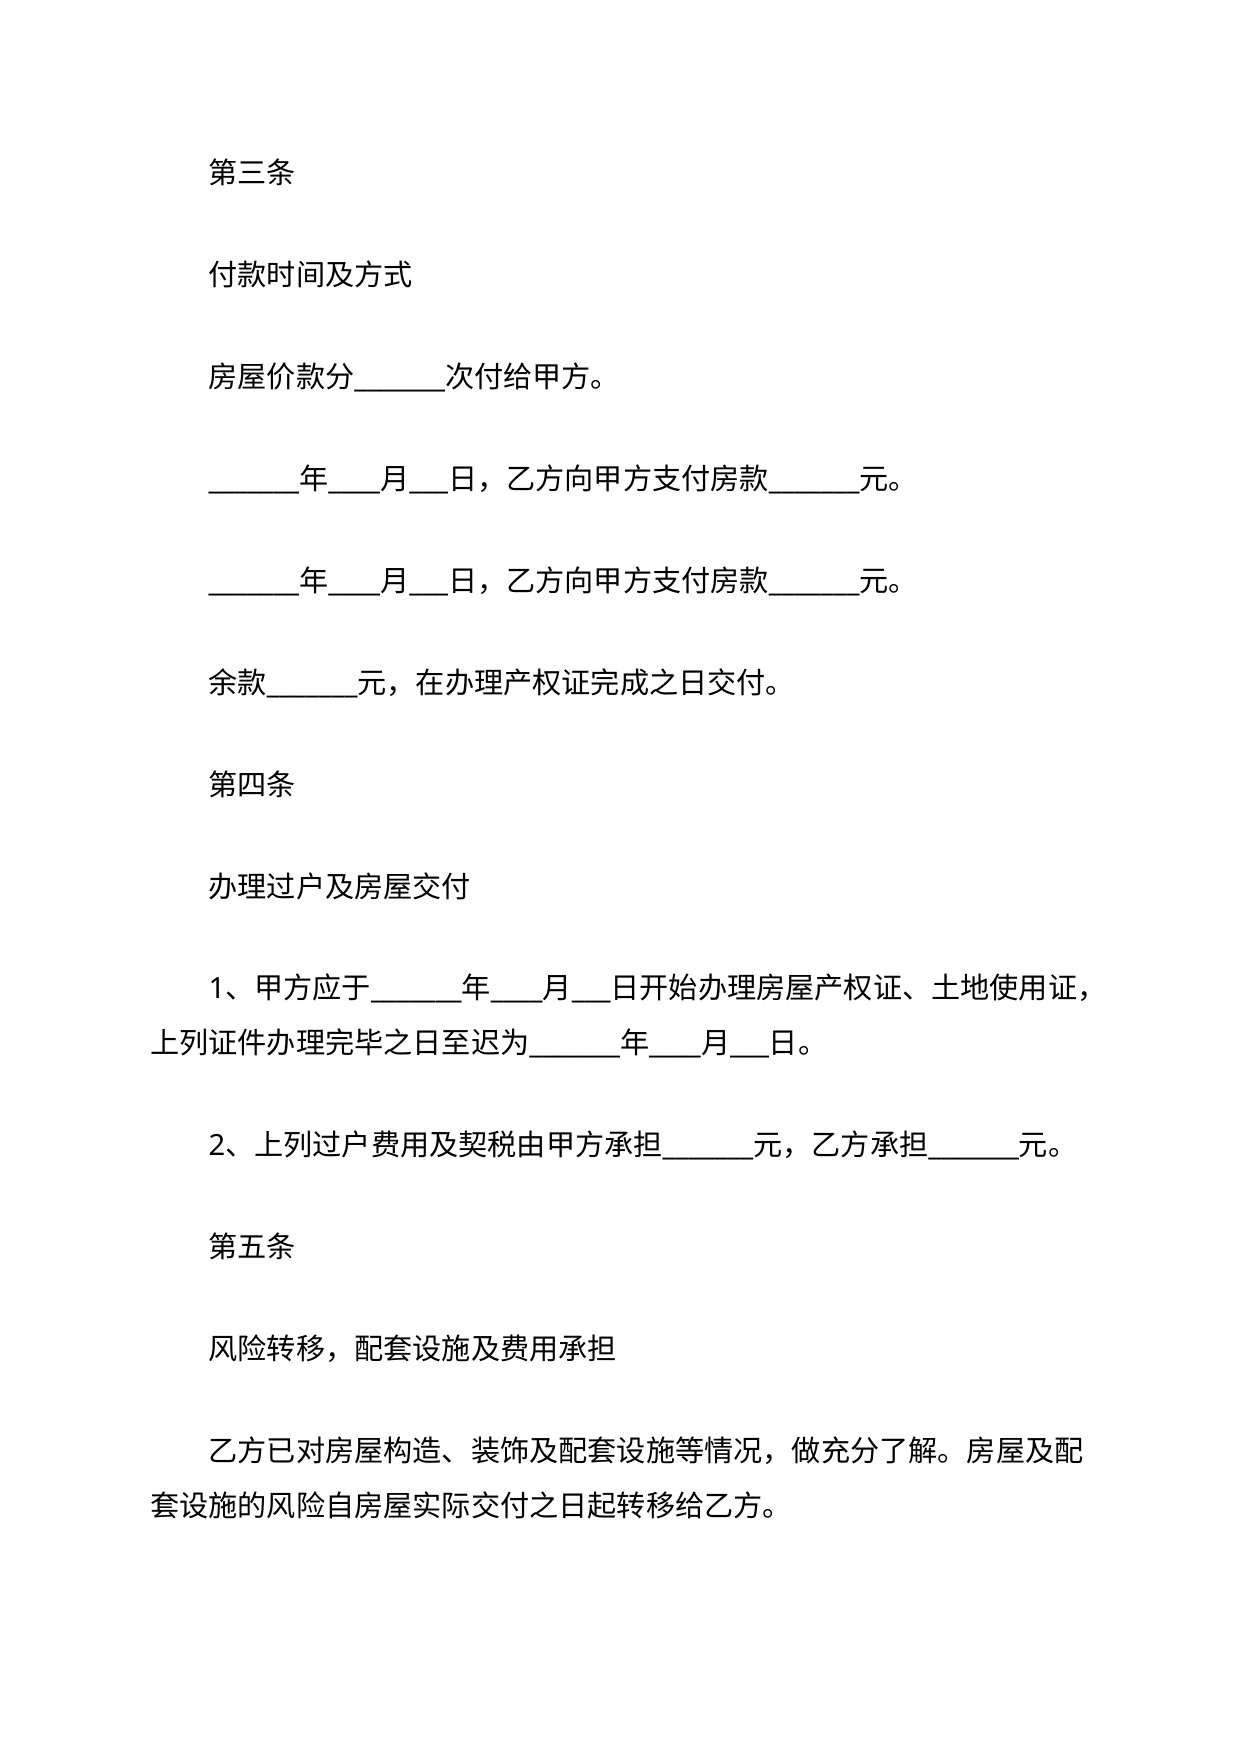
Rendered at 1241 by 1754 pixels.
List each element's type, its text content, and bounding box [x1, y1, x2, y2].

text 办理过户及房屋交付 [150, 863, 1090, 906]
text 风险转移，配套设施及费用承担 [150, 1326, 1090, 1368]
text _______年____月___日，乙方向甲方支付房款_______元。 [150, 557, 1090, 600]
text 付款时间及方式 [150, 252, 1090, 294]
text 2、上列过户费用及契税由甲方承担_______元，乙方承担_______元。 [150, 1122, 1090, 1164]
text 乙方已对房屋构造、装饰及配套设施等情况，做充分了解。房屋及配套设施的风险自房屋实际交付之日起转移给乙方。 [150, 1427, 1090, 1525]
text _______年____月___日，乙方向甲方支付房款_______元。 [150, 456, 1090, 498]
text 第四条 [150, 761, 1090, 804]
text 第五条 [150, 1224, 1090, 1266]
text 房屋价款分_______次付给甲方。 [150, 353, 1090, 396]
text 第三条 [150, 150, 1090, 192]
text 1、甲方应于_______年____月___日开始办理房屋产权证、土地使用证，上列证件办理完毕之日至迟为_______年____月___日。 [150, 965, 1090, 1062]
text 余款_______元，在办理产权证完成之日交付。 [150, 659, 1090, 702]
